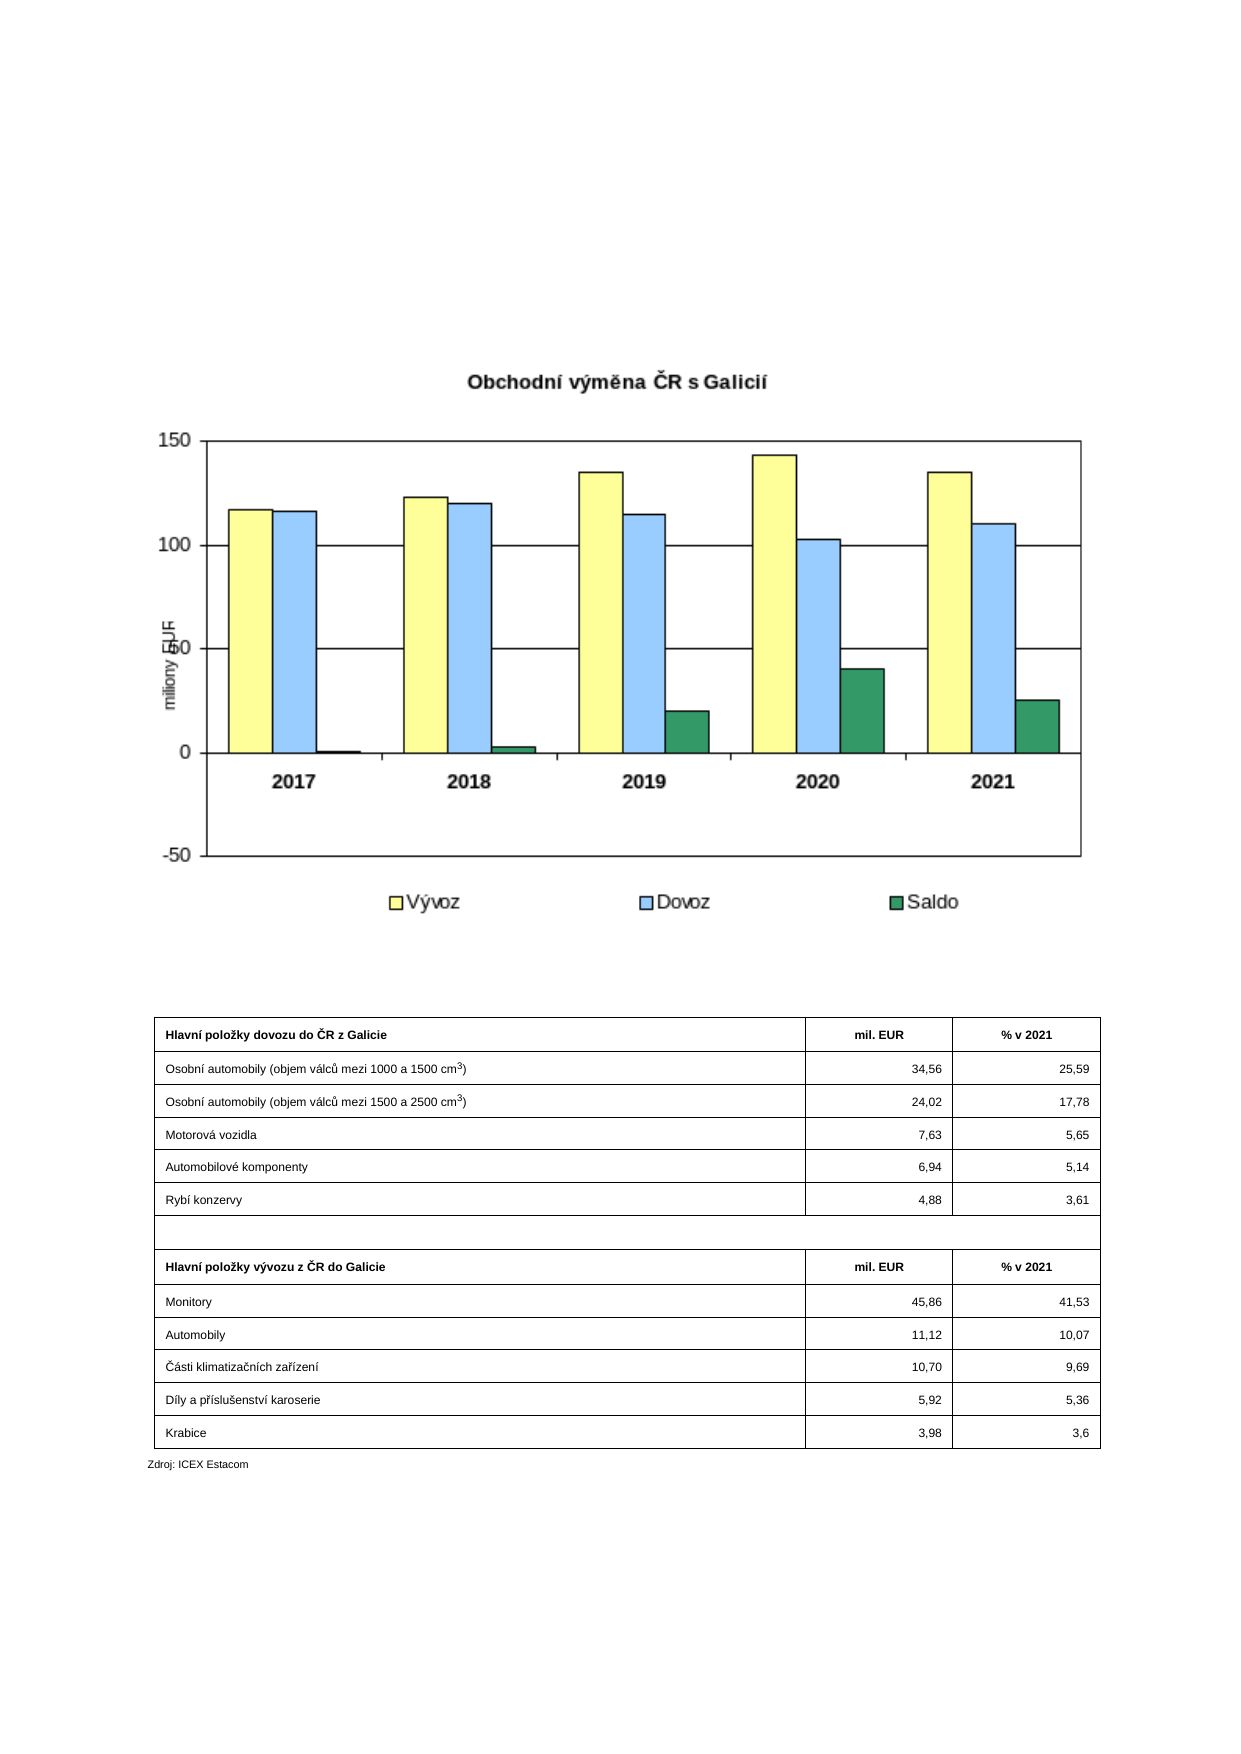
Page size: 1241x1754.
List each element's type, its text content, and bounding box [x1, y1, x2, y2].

table_cell 34,56 [806, 1052, 952, 1084]
table_cell 5,92 [806, 1383, 952, 1415]
table_header Hlavní položky dovozu do ČR z Galicie [155, 1018, 805, 1051]
table_cell 10,07 [953, 1318, 1100, 1349]
table_cell Rybí konzervy [155, 1183, 805, 1215]
table_cell Osobní automobily (objem válců mezi 1500 a 2500 cm3) [155, 1085, 805, 1117]
table_header % v 2021 [953, 1018, 1100, 1051]
text Zdroj: ICEX Estacom [147, 1449, 1093, 1470]
table_cell Hlavní položky vývozu z ČR do Galicie [155, 1250, 805, 1284]
table_cell Části klimatizačních zařízení [155, 1350, 805, 1382]
table_cell Automobily [155, 1318, 805, 1349]
table_cell 6,94 [806, 1150, 952, 1182]
table_cell Motorová vozidla [155, 1118, 805, 1149]
table_cell Díly a příslušenství karoserie [155, 1383, 805, 1415]
table_cell 5,36 [953, 1383, 1100, 1415]
table_cell 11,12 [806, 1318, 952, 1349]
table_cell 5,14 [953, 1150, 1100, 1182]
table_cell 17,78 [953, 1085, 1100, 1117]
table_cell Automobilové komponenty [155, 1150, 805, 1182]
table_cell 5,65 [953, 1118, 1100, 1149]
table_cell 3,98 [806, 1416, 952, 1448]
table_cell 10,70 [806, 1350, 952, 1382]
table_cell 45,86 [806, 1285, 952, 1317]
table_cell 4,88 [806, 1183, 952, 1215]
table_cell 7,63 [806, 1118, 952, 1149]
table_cell mil. EUR [806, 1250, 952, 1284]
table_cell 3,6 [953, 1416, 1100, 1448]
table_cell [155, 1216, 1100, 1249]
table_cell 9,69 [953, 1350, 1100, 1382]
table_cell Osobní automobily (objem válců mezi 1000 a 1500 cm3) [155, 1052, 805, 1084]
table_cell % v 2021 [953, 1250, 1100, 1284]
table_cell 24,02 [806, 1085, 952, 1117]
table_header mil. EUR [806, 1018, 952, 1051]
table_cell Monitory [155, 1285, 805, 1317]
table_cell 25,59 [953, 1052, 1100, 1084]
table_cell Krabice [155, 1416, 805, 1448]
table_cell 41,53 [953, 1285, 1100, 1317]
table_cell 3,61 [953, 1183, 1100, 1215]
